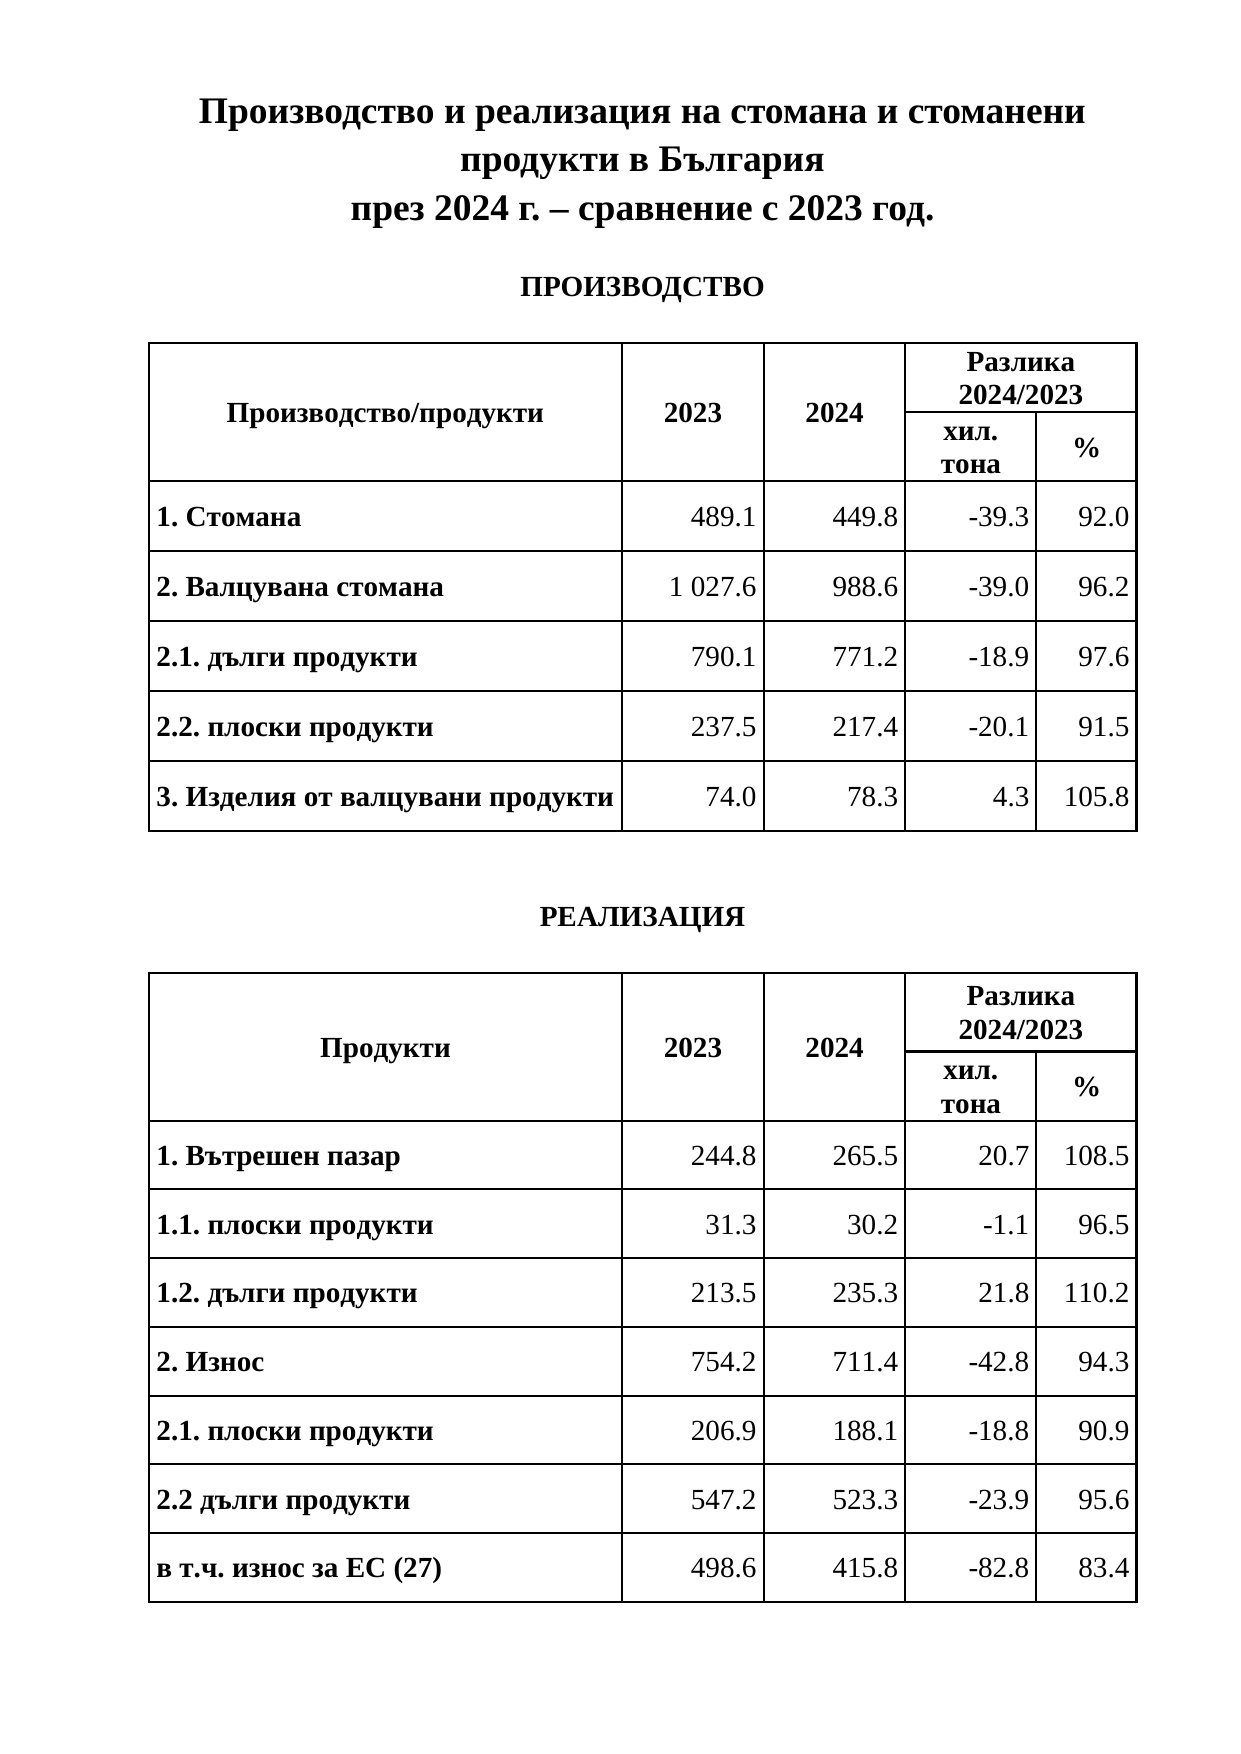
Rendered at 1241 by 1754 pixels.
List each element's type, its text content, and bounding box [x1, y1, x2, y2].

table_cell 206.9 [623, 1397, 763, 1463]
table_cell 91.5 [1037, 692, 1135, 760]
table_cell 78.3 [765, 762, 904, 830]
table_cell -18.9 [906, 622, 1035, 690]
table_cell -20.1 [906, 692, 1035, 760]
table_cell 31.3 [623, 1190, 763, 1257]
table_cell 92.0 [1037, 482, 1135, 550]
table_cell 2. Износ [150, 1328, 621, 1394]
table_header Продукти [150, 974, 621, 1119]
table_cell 95.6 [1037, 1465, 1135, 1532]
table_cell 1.2. дълги продукти [150, 1259, 621, 1326]
text РЕАЛИЗАЦИЯ [148, 899, 1137, 933]
table_cell 1. Вътрешен пазар [150, 1122, 621, 1188]
table_cell 1. Стомана [150, 482, 621, 550]
table_cell в т.ч. износ за ЕС (27) [150, 1534, 621, 1601]
table_cell хил. тона [906, 1053, 1035, 1119]
text ПРОИЗВОДСТВО [148, 269, 1137, 303]
table_cell 108.5 [1037, 1122, 1135, 1188]
table_cell 97.6 [1037, 622, 1135, 690]
table_header Производство/продукти [150, 344, 621, 480]
table_header 2023 [623, 974, 763, 1119]
table_cell % [1037, 413, 1135, 480]
table_cell 21.8 [906, 1259, 1035, 1326]
table_cell 711.4 [765, 1328, 904, 1394]
table_cell 105.8 [1037, 762, 1135, 830]
table_header 2024 [765, 974, 904, 1119]
table_cell % [1037, 1053, 1135, 1119]
table_cell 547.2 [623, 1465, 763, 1532]
table_cell -18.8 [906, 1397, 1035, 1463]
table_cell хил. тона [906, 413, 1035, 480]
table_cell -39.3 [906, 482, 1035, 550]
table_cell -1.1 [906, 1190, 1035, 1257]
table_cell 1 027.6 [623, 552, 763, 620]
table_cell 244.8 [623, 1122, 763, 1188]
table_cell 2.2 дълги продукти [150, 1465, 621, 1532]
table_cell 30.2 [765, 1190, 904, 1257]
table_cell 498.6 [623, 1534, 763, 1601]
table_cell 489.1 [623, 482, 763, 550]
table_cell 2.1. плоски продукти [150, 1397, 621, 1463]
table_cell 523.3 [765, 1465, 904, 1532]
table_cell 110.2 [1037, 1259, 1135, 1326]
table_cell 415.8 [765, 1534, 904, 1601]
table_cell 3. Изделия от валцувани продукти [150, 762, 621, 830]
table_cell 94.3 [1037, 1328, 1135, 1394]
table_cell 2.1. дълги продукти [150, 622, 621, 690]
table_cell 90.9 [1037, 1397, 1135, 1463]
table_cell 2. Валцувана стомана [150, 552, 621, 620]
table_cell 265.5 [765, 1122, 904, 1188]
table_cell -42.8 [906, 1328, 1035, 1394]
table_cell 988.6 [765, 552, 904, 620]
table_cell 217.4 [765, 692, 904, 760]
table_cell 754.2 [623, 1328, 763, 1394]
table_cell 74.0 [623, 762, 763, 830]
table_cell 771.2 [765, 622, 904, 690]
table_cell -82.8 [906, 1534, 1035, 1601]
table_cell -23.9 [906, 1465, 1035, 1532]
table_cell -39.0 [906, 552, 1035, 620]
table_cell 2.2. плоски продукти [150, 692, 621, 760]
table_cell 83.4 [1037, 1534, 1135, 1601]
table_cell 213.5 [623, 1259, 763, 1326]
table_cell 4.3 [906, 762, 1035, 830]
table_header Разлика 2024/2023 [906, 344, 1135, 411]
table_cell 237.5 [623, 692, 763, 760]
table_cell 790.1 [623, 622, 763, 690]
table_cell 235.3 [765, 1259, 904, 1326]
table_header Разлика 2024/2023 [906, 974, 1135, 1050]
text Производство и реализация на стомана и стоманени продукти в България [148, 89, 1137, 180]
text през 2024 г. – сравнение с 2023 год. [148, 185, 1137, 228]
table_header 2023 [623, 344, 763, 480]
table_header 2024 [765, 344, 904, 480]
table_cell 188.1 [765, 1397, 904, 1463]
table_cell 96.2 [1037, 552, 1135, 620]
table_cell 20.7 [906, 1122, 1035, 1188]
table_cell 1.1. плоски продукти [150, 1190, 621, 1257]
table_cell 96.5 [1037, 1190, 1135, 1257]
table_cell 449.8 [765, 482, 904, 550]
